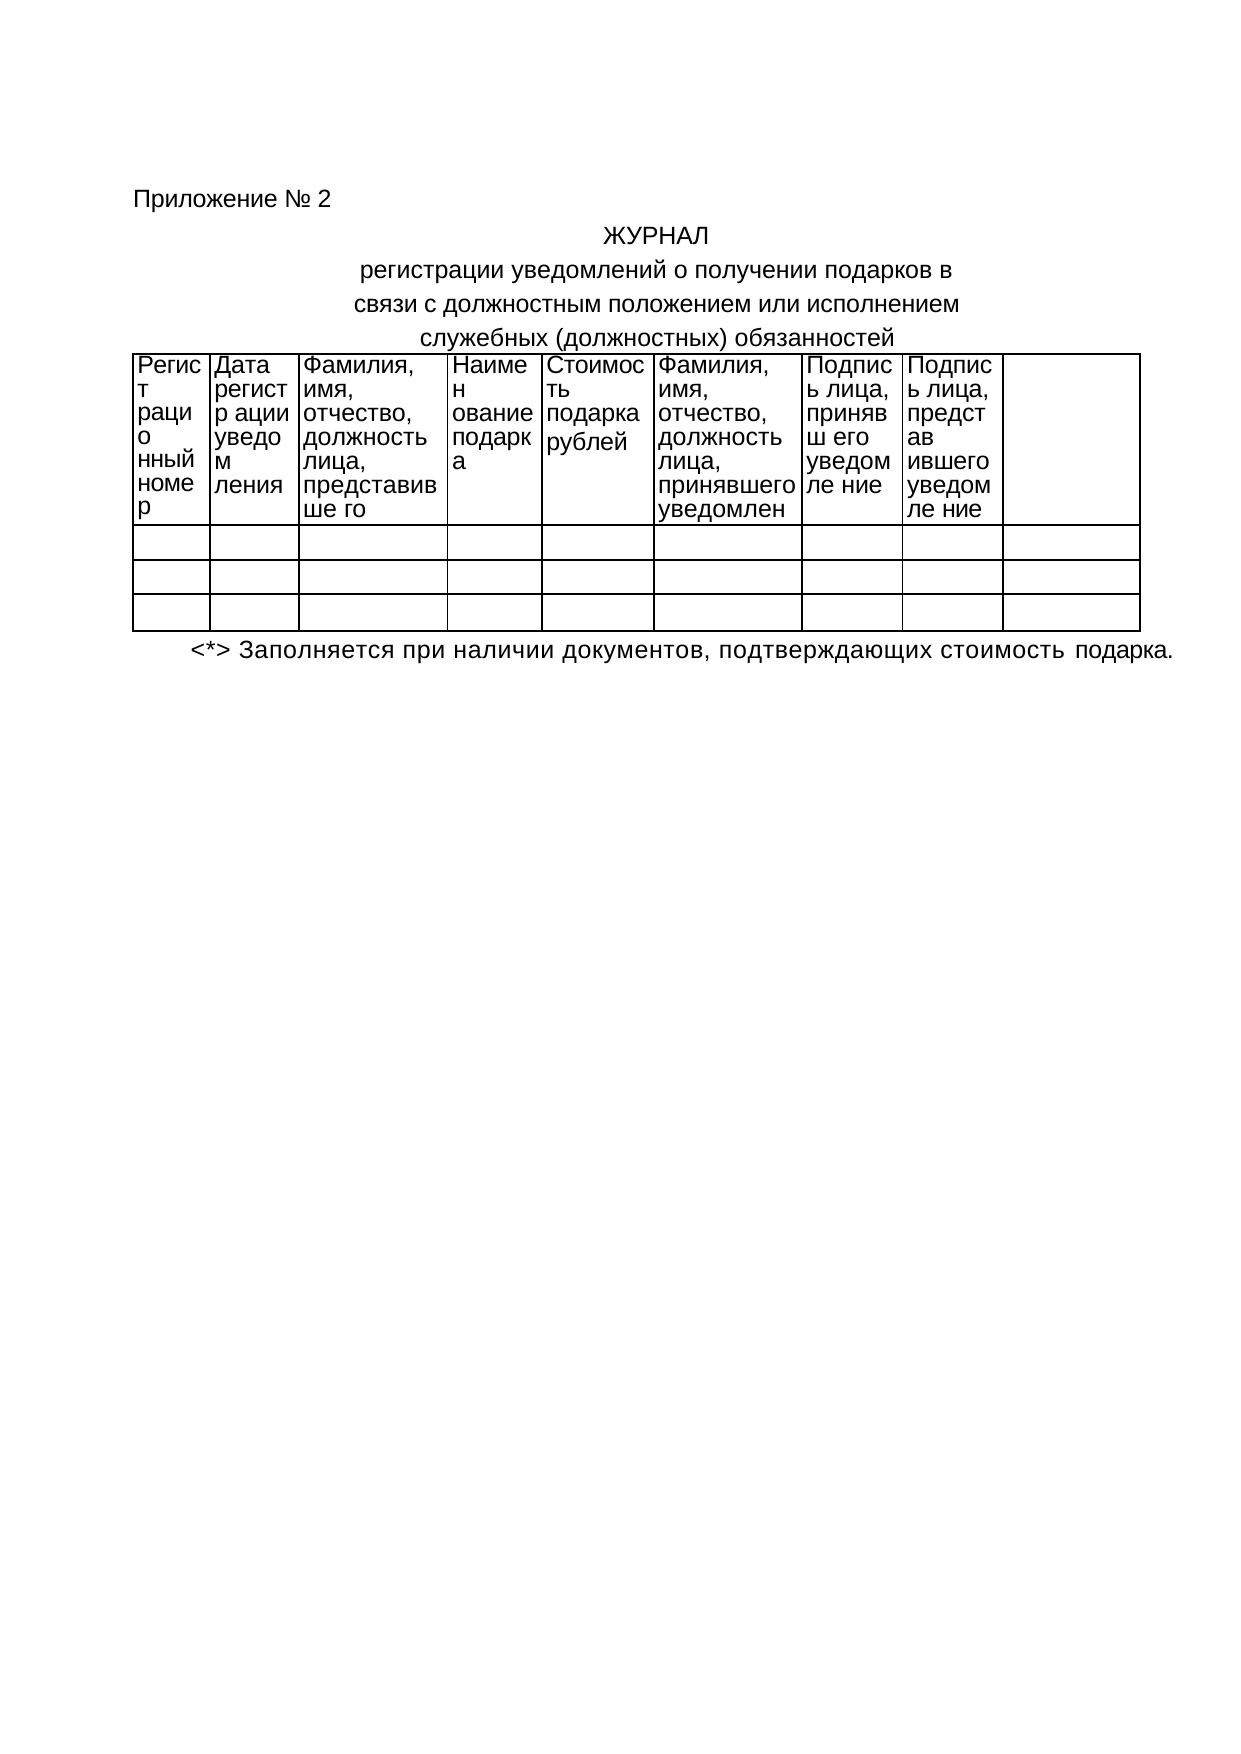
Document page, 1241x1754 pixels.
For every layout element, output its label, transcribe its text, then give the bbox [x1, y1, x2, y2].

table_header Подпись лица, представ ившего уведомле ние [903, 355, 1002, 524]
table_cell [448, 561, 541, 593]
table_header Подпись лица, принявш его уведомле ние [803, 355, 902, 524]
table_cell [903, 561, 1002, 593]
table_cell [903, 526, 1002, 559]
text <*> Заполняется при наличии документов, подтверждающих стоимость подарка. [135, 632, 1181, 666]
table_cell [134, 595, 209, 630]
table_cell [655, 526, 801, 559]
text регистрации уведомлений о получении подарков в [133, 251, 1180, 285]
table_cell [211, 561, 298, 593]
text связи с должностным положением или исполнением [133, 285, 1180, 319]
table_cell [655, 561, 801, 593]
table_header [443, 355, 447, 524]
text служебных (должностных) обязанностей [133, 319, 1181, 353]
table_cell [448, 595, 541, 630]
table_header Наимен ование подарка [448, 355, 541, 524]
table_cell [448, 526, 541, 559]
table_cell [1004, 526, 1139, 559]
table_cell [300, 561, 447, 593]
table_cell [903, 595, 1002, 630]
table_cell [543, 561, 653, 593]
table_cell [134, 526, 209, 559]
table_cell [211, 595, 298, 630]
table_header Стоимость подарка рублей [543, 355, 653, 524]
table_cell [803, 595, 902, 630]
table_cell [803, 526, 902, 559]
table_cell [1004, 595, 1139, 630]
table_cell [543, 595, 653, 630]
text Приложение № 2 [133, 184, 1181, 213]
table_cell [134, 561, 209, 593]
text ЖУРНАЛ [133, 217, 1179, 251]
table_header Дата регистр ации уведом ления [211, 355, 298, 524]
table_header [1004, 355, 1139, 524]
table_cell [543, 526, 653, 559]
table_cell [803, 561, 902, 593]
table_cell [300, 526, 447, 559]
table_cell [655, 595, 801, 630]
table_cell [300, 595, 447, 630]
table_cell [211, 526, 298, 559]
table_header Регист рацио нный номер [134, 355, 209, 524]
table_cell [1004, 561, 1139, 593]
